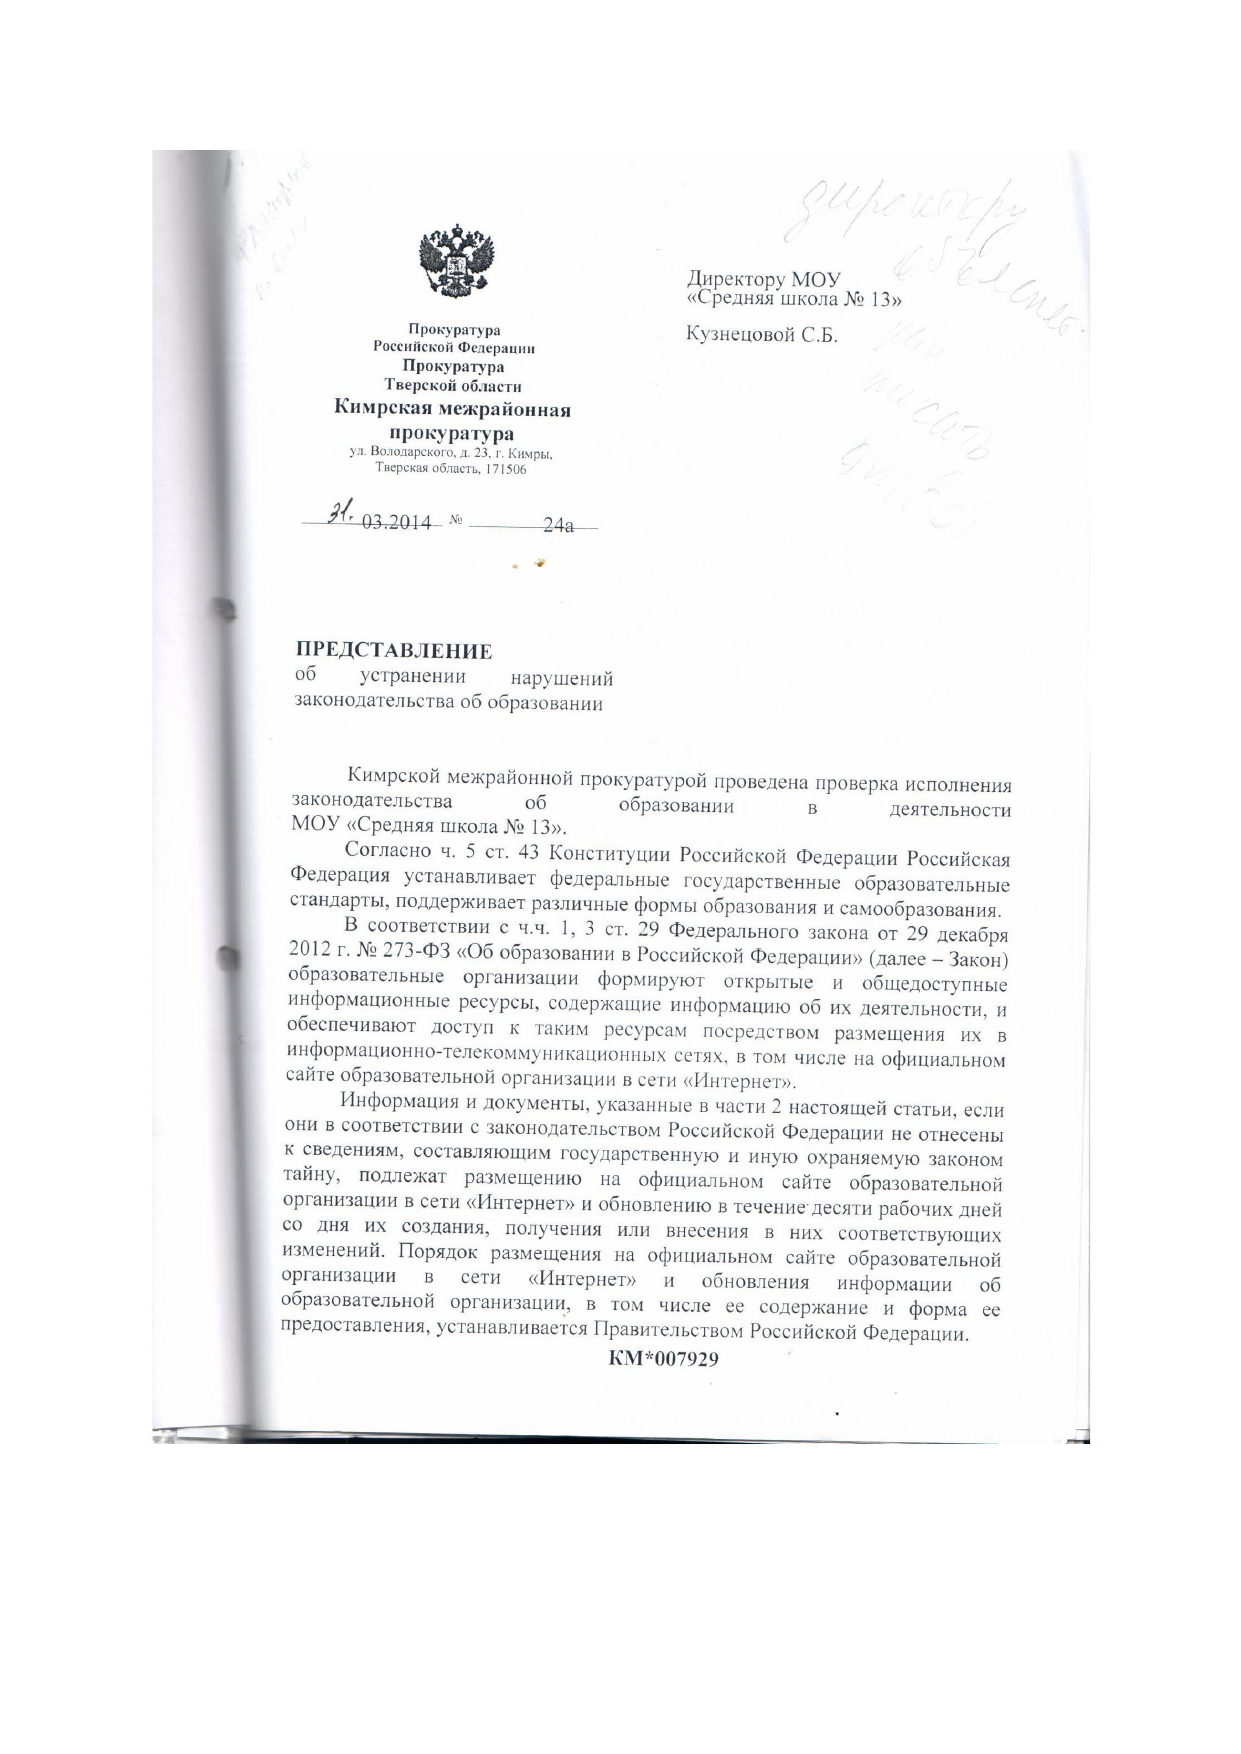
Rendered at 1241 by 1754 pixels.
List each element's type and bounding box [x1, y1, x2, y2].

picture [150, 150, 1091, 1444]
